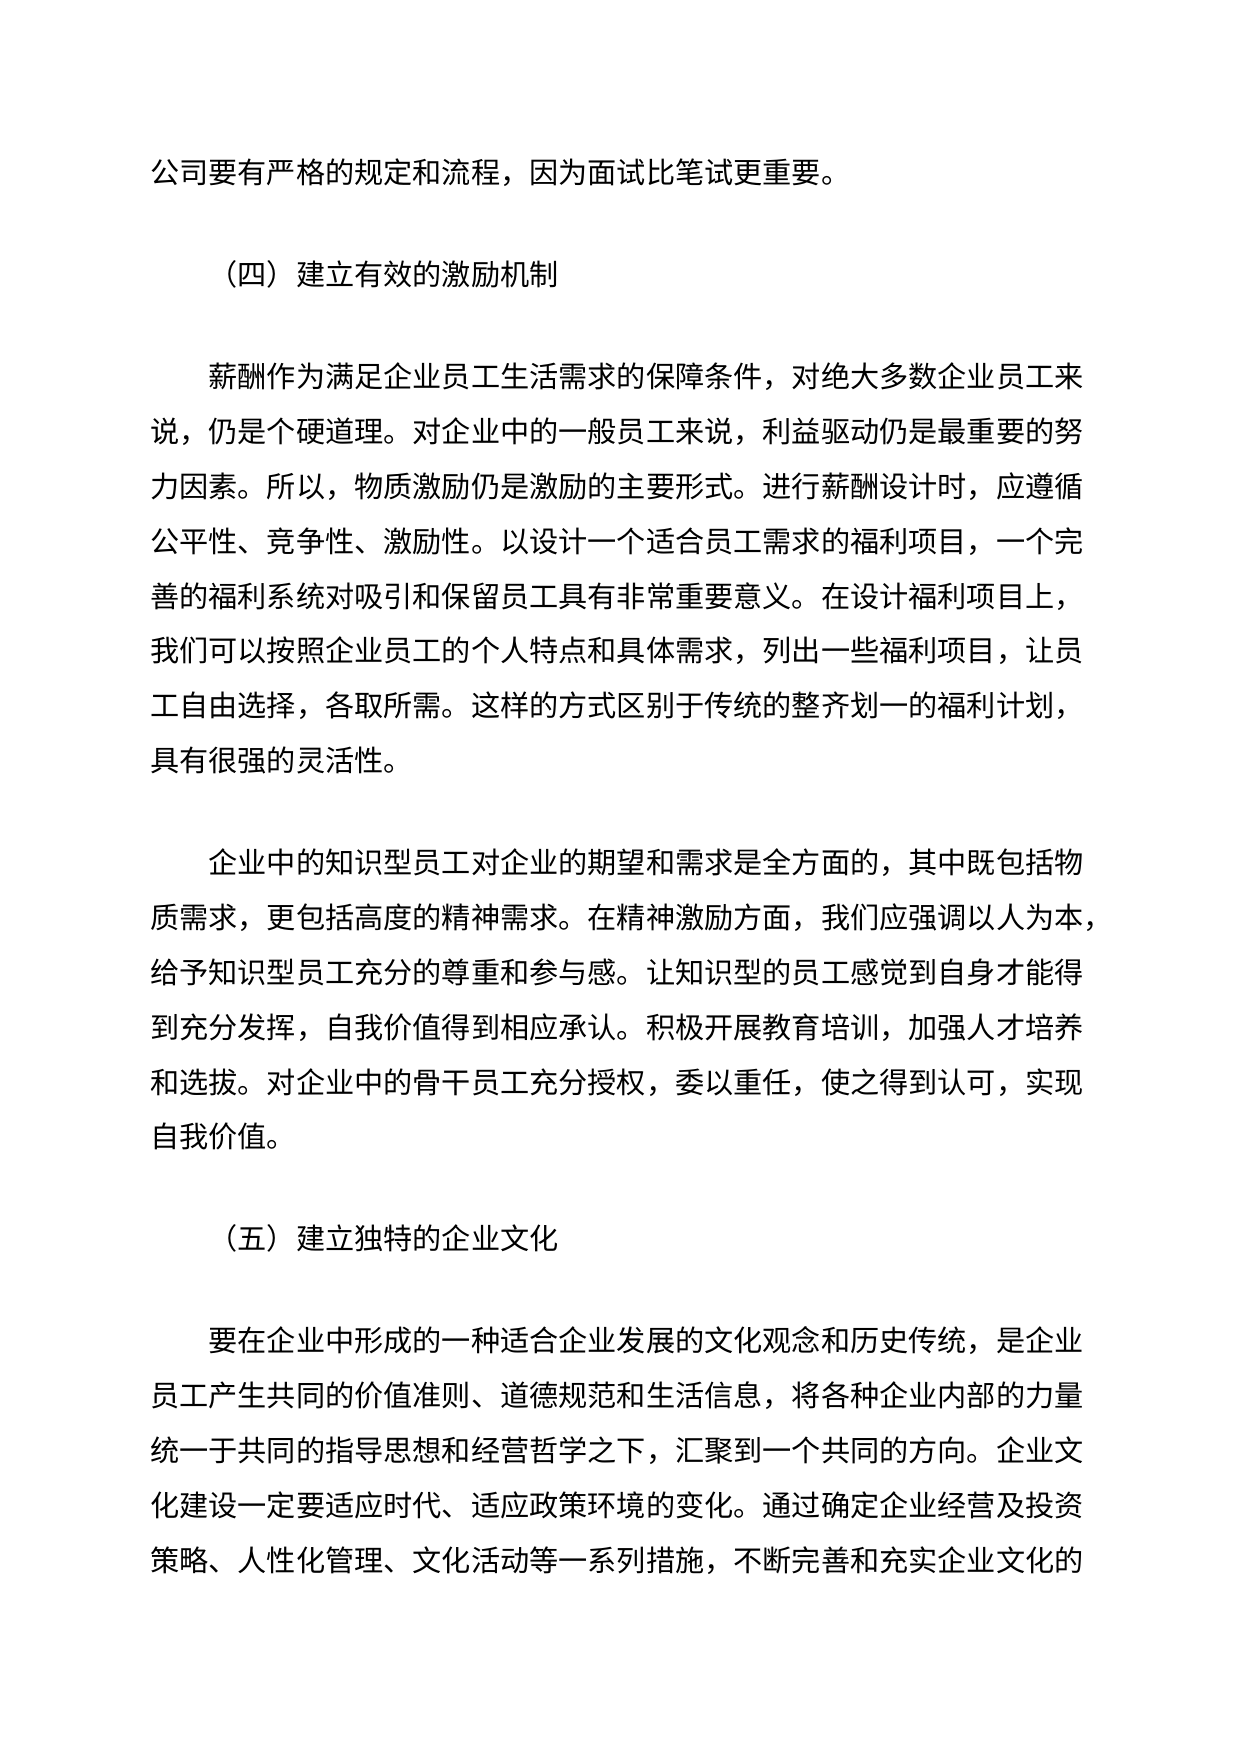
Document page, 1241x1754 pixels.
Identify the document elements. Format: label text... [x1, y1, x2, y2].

text 薪酬作为满足企业员工生活需求的保障条件，对绝大多数企业员工来说，仍是个硬道理。对企业中的一般员工来说，利益驱动仍是最重要的努力因素。所以，物质激励仍是激励的主要形式。进行薪酬设计时，应遵循公平性、竞争性、激励性。以设计一个适合员工需求的福利项目，一个完善的福利系统对吸引和保留员工具有非常重要意义。在设计福利项目上，我们可以按照企业员工的个人特点和具体需求，列出一些福利项目，让员工自由选择，各取所需。这样的方式区别于传统的整齐划一的福利计划，具有很强的灵活性。 [150, 353, 1090, 780]
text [150, 1318, 1090, 1579]
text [150, 150, 1090, 192]
text （四）建立有效的激励机制 [150, 252, 1090, 294]
text 企业中的知识型员工对企业的期望和需求是全方面的，其中既包括物质需求，更包括高度的精神需求。在精神激励方面，我们应强调以人为本，给予知识型员工充分的尊重和参与感。让知识型的员工感觉到自身才能得到充分发挥，自我价值得到相应承认。积极开展教育培训，加强人才培养和选拔。对企业中的骨干员工充分授权，委以重任，使之得到认可，实现自我价值。 [150, 839, 1090, 1156]
text （五）建立独特的企业文化 [150, 1216, 1090, 1258]
